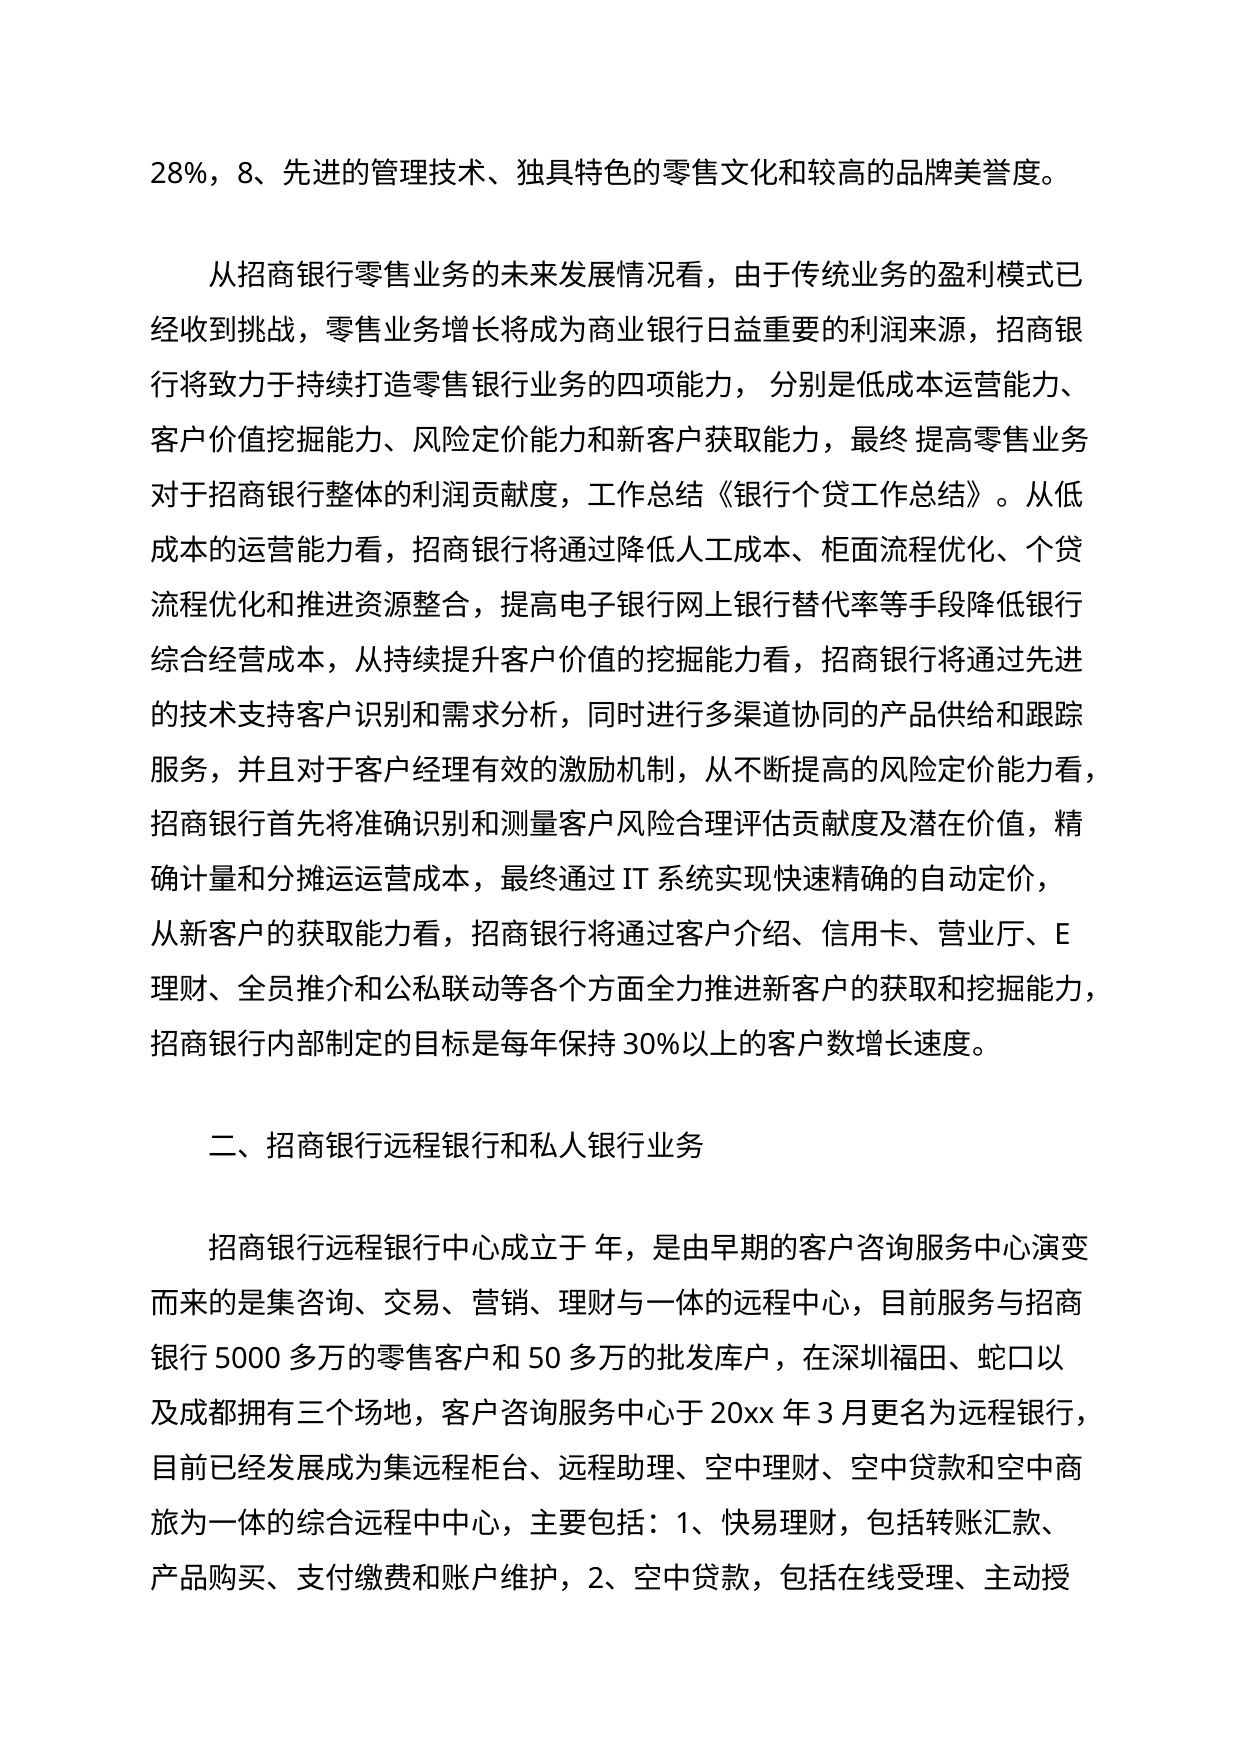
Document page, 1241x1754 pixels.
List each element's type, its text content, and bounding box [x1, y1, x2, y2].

text 从招商银行零售业务的未来发展情况看，由于传统业务的盈利模式已经收到挑战，零售业务增长将成为商业银行日益重要的利润来源，招商银行将致力于持续打造零售银行业务的四项能力， 分别是低成本运营能力、客户价值挖掘能力、风险定价能力和新客户获取能力，最终 提高零售业务对于招商银行整体的利润贡献度，工作总结《银行个贷工作总结》。从低成本的运营能力看，招商银行将通过降低人工成本、柜面流程优化、个贷流程优化和推进资源整合，提高电子银行网上银行替代率等手段降低银行综合经营成本，从持续提升客户价值的挖掘能力看，招商银行将通过先进的技术支持客户识别和需求分析，同时进行多渠道协同的产品供给和跟踪服务，并且对于客户经理有效的激励机制，从不断提高的风险定价能力看，招商银行首先将准确识别和测量客户风险合理评估贡献度及潜在价值，精确计量和分摊运运营成本，最终通过IT 系统实现快速精确的自动定价，从新客户的获取能力看，招商银行将通过客户介绍、信用卡、营业厅、E 理财、全员推介和公私联动等各个方面全力推进新客户的获取和挖掘能力，招商银行内部制定的目标是每年保持30%以上的客户数增长速度。 [150, 252, 1090, 1063]
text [150, 1224, 1090, 1597]
text 二、招商银行远程银行和私人银行业务 [150, 1123, 1090, 1165]
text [150, 150, 1090, 192]
